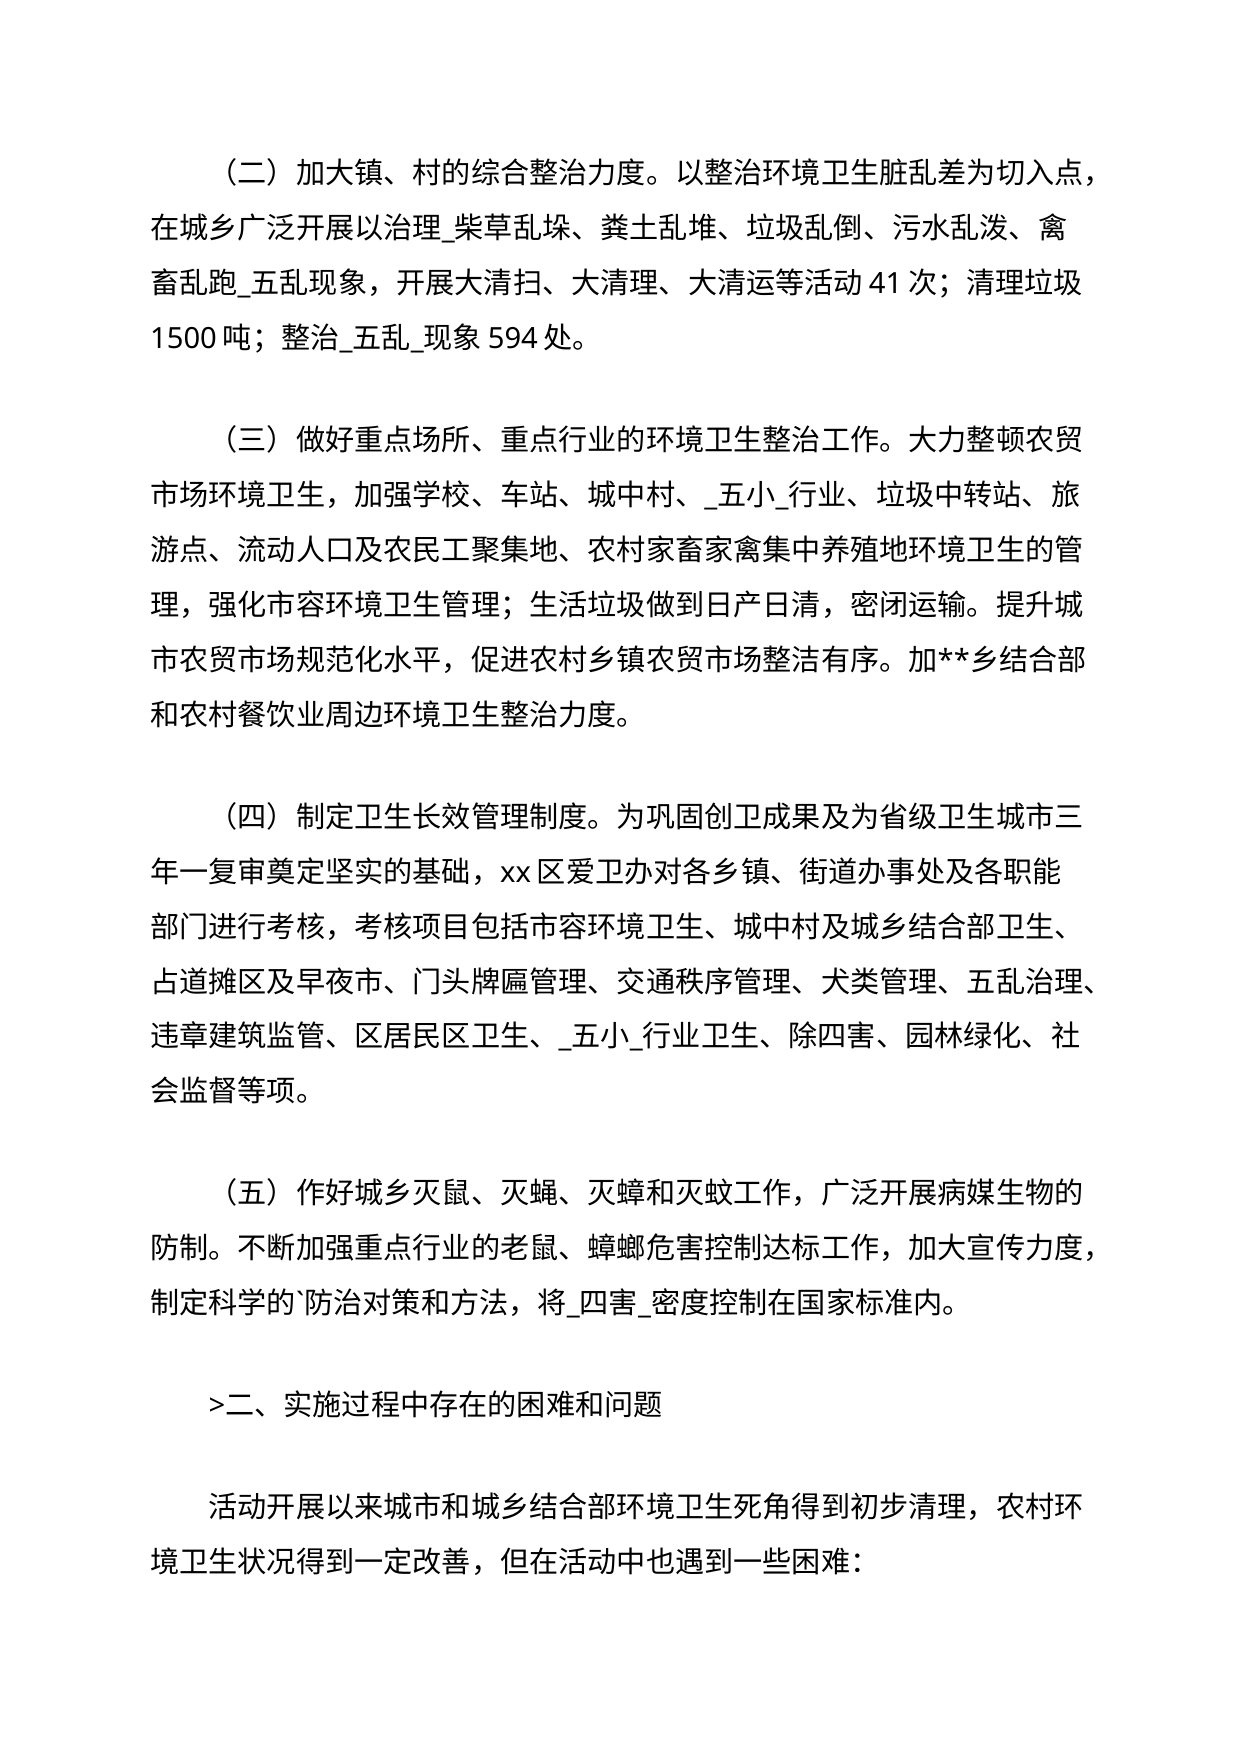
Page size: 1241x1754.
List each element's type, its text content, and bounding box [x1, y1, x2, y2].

text （五）作好城乡灭鼠、灭蝇、灭蟑和灭蚊工作，广泛开展病媒生物的防制。不断加强重点行业的老鼠、蟑螂危害控制达标工作，加大宣传力度，制定科学的`防治对策和方法，将_四害_密度控制在国家标准内。 [150, 1170, 1090, 1322]
text （二）加大镇、村的综合整治力度。以整治环境卫生脏乱差为切入点，在城乡广泛开展以治理_柴草乱垛、粪土乱堆、垃圾乱倒、污水乱泼、禽畜乱跑_五乱现象，开展大清扫、大清理、大清运等活动41次；清理垃圾1500吨；整治_五乱_现象594处。 [150, 150, 1090, 357]
text 活动开展以来城市和城乡结合部环境卫生死角得到初步清理，农村环境卫生状况得到一定改善，但在活动中也遇到一些困难： [150, 1483, 1090, 1581]
text （四）制定卫生长效管理制度。为巩固创卫成果及为省级卫生城市三年一复审奠定坚实的基础，xx区爱卫办对各乡镇、街道办事处及各职能部门进行考核，考核项目包括市容环境卫生、城中村及城乡结合部卫生、占道摊区及早夜市、门头牌匾管理、交通秩序管理、犬类管理、五乱治理、违章建筑监管、区居民区卫生、_五小_行业卫生、除四害、园林绿化、社会监督等项。 [150, 793, 1090, 1110]
text >二、实施过程中存在的困难和问题 [150, 1382, 1090, 1424]
text （三）做好重点场所、重点行业的环境卫生整治工作。大力整顿农贸市场环境卫生，加强学校、车站、城中村、_五小_行业、垃圾中转站、旅游点、流动人口及农民工聚集地、农村家畜家禽集中养殖地环境卫生的管理，强化市容环境卫生管理；生活垃圾做到日产日清，密闭运输。提升城市农贸市场规范化水平，促进农村乡镇农贸市场整洁有序。加**乡结合部和农村餐饮业周边环境卫生整治力度。 [150, 417, 1090, 734]
